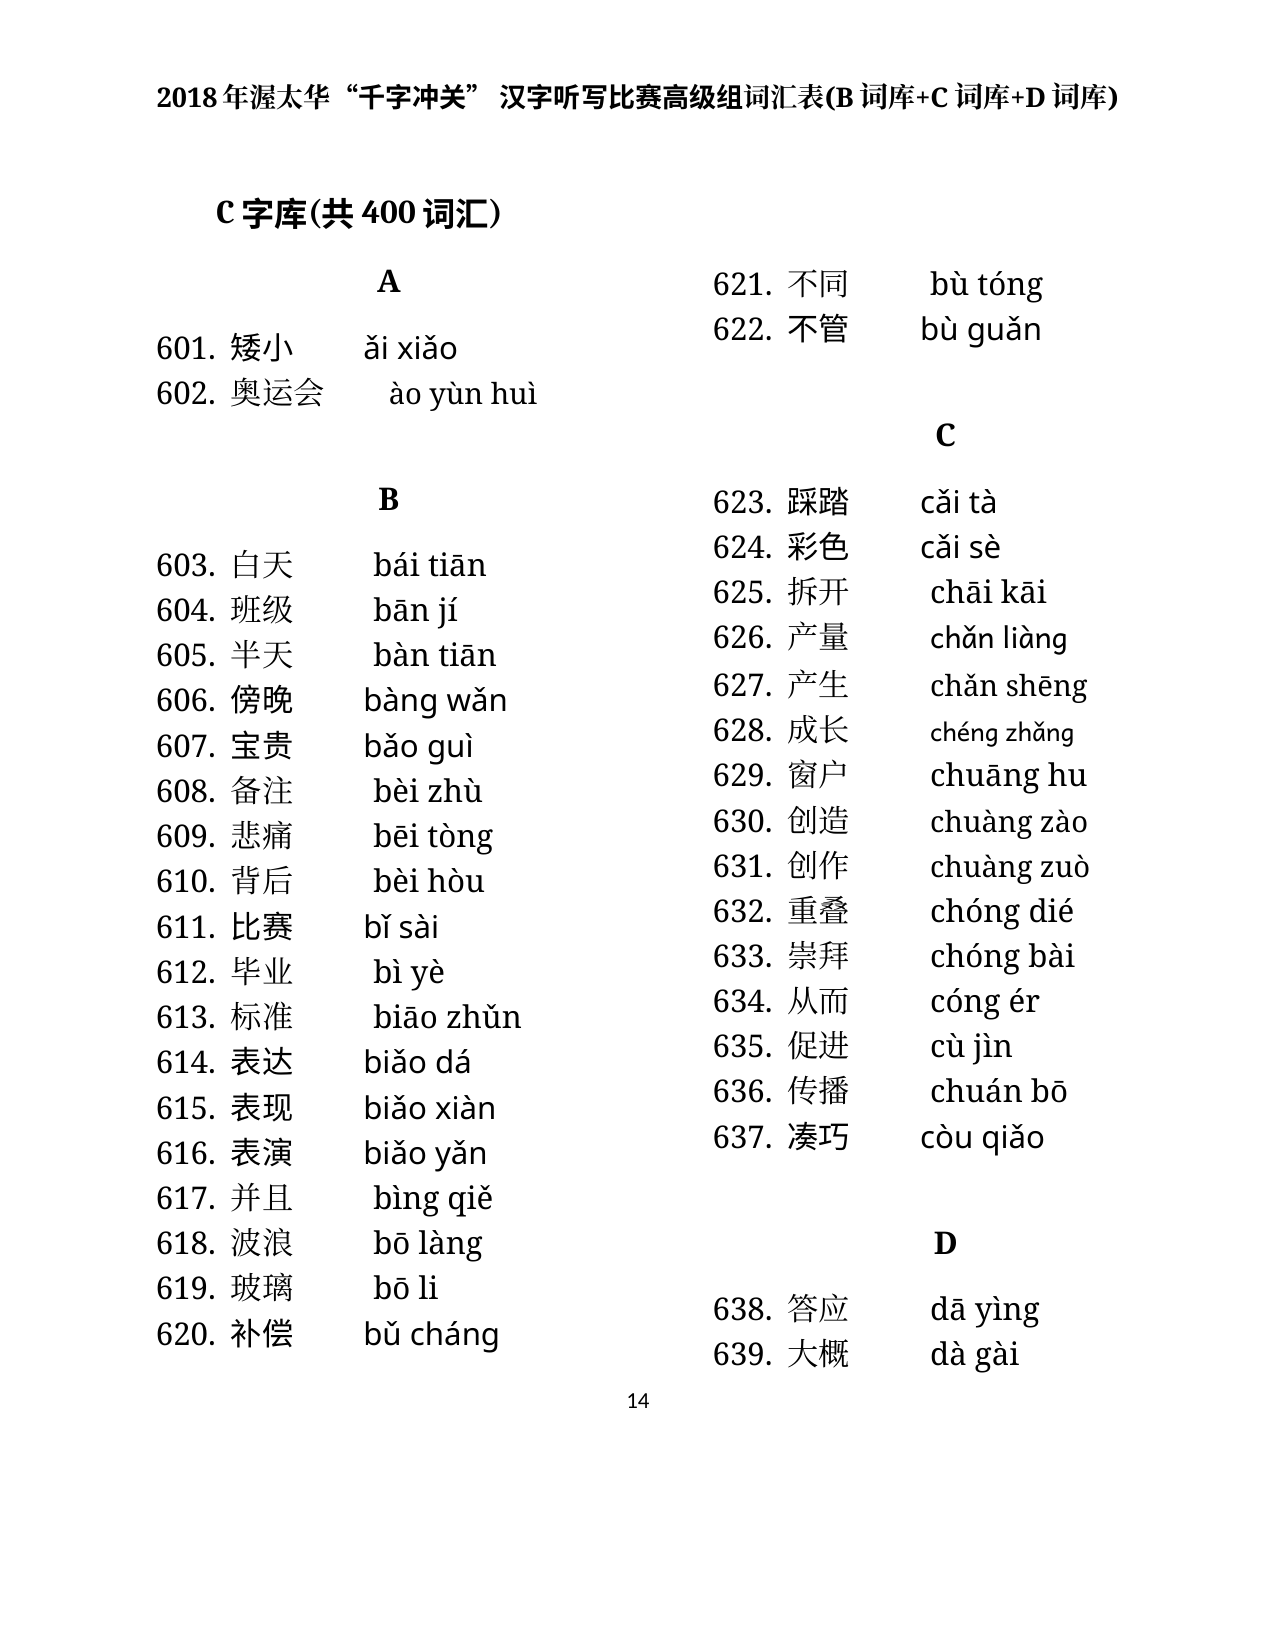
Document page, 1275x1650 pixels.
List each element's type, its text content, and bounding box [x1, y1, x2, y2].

list 崇拜 chóng bài [712, 931, 1157, 976]
text B [177, 477, 600, 519]
text A [177, 259, 600, 302]
text D [734, 1221, 1157, 1263]
list 窗户 chuāng hu [712, 751, 1157, 796]
list 答应 dā yìng [712, 1284, 1157, 1329]
list 备注 bèi zhù [156, 766, 600, 812]
list 创作 chuàng zuò [712, 841, 1157, 886]
list 悲痛 bēi tòng [156, 812, 600, 857]
list 毕业 bì yè [156, 947, 600, 992]
list 班级 bān jí [156, 585, 600, 631]
list 从而 cóng ér [712, 976, 1157, 1022]
text C [734, 413, 1157, 456]
list 背后 bèi hòu [156, 857, 600, 902]
list 促进 cù jìn [712, 1022, 1157, 1067]
list 重叠 chóng dié [712, 886, 1157, 931]
list 半天 bàn tiān [156, 631, 600, 676]
list 成长 [712, 705, 1157, 751]
list 奥运会 ào yùn huì [156, 368, 600, 413]
list 玻璃 bō li [156, 1264, 600, 1309]
list 产生 chǎn shēng [712, 660, 1157, 705]
list 并且 bìng qiě [156, 1174, 600, 1219]
list 创造 chuàng zào [712, 796, 1157, 841]
list 波浪 bō làng [156, 1219, 600, 1264]
list 白天 bái tiān [156, 540, 600, 585]
list 传播 chuán bō [712, 1067, 1157, 1112]
list 产量 [712, 613, 1157, 660]
list 大概 dà gài [712, 1329, 1157, 1374]
list 拆开 chāi kāi [712, 568, 1157, 613]
subtitle C字库(共400词汇) [118, 194, 601, 234]
list 不同 bù tóng [712, 259, 1157, 304]
list 标准 biāo zhǔn [156, 992, 600, 1037]
